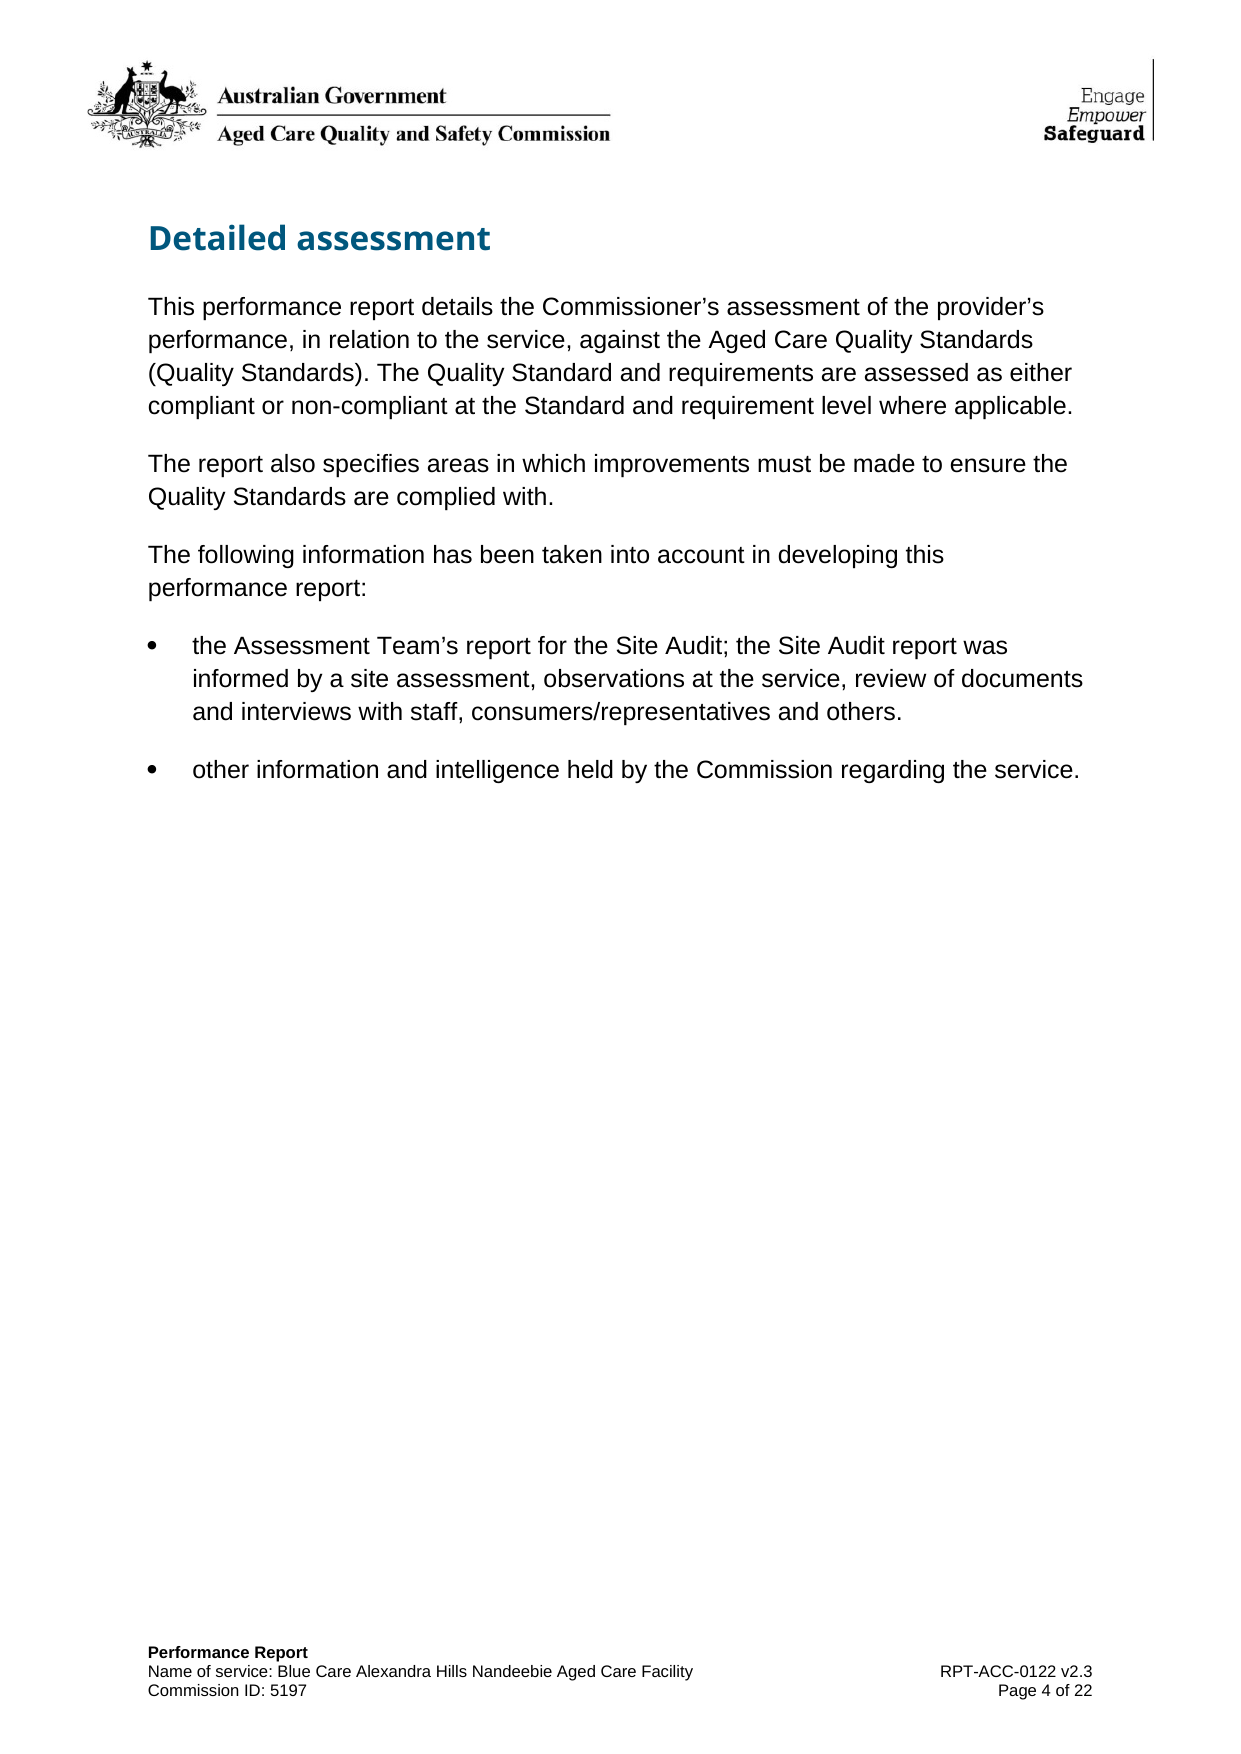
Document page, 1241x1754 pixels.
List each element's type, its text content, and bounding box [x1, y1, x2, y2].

picture [1, 0, 1241, 169]
text The report also specifies areas in which improvements must be made to ensure the Quality Standards are complied with. [148, 449, 1092, 511]
list other information and intelligence held by the Commission regarding the service. [148, 755, 1092, 784]
subtitle Detailed assessment [148, 215, 1092, 260]
list the Assessment Team’s report for the Site Audit; the Site Audit report was informed by a site assessment, observations at the service, review of documents and interviews with staff, consumers/representatives and others. [148, 631, 1092, 726]
text The following information has been taken into account in developing this performance report: [148, 540, 1092, 602]
text This performance report details the Commissioner’s assessment of the provider’s performance, in relation to the service, against the Aged Care Quality Standards (Quality Standards). The Quality Standard and requirements are assessed as either compliant or non-compliant at the Standard and requirement level where applicable. [148, 292, 1092, 420]
